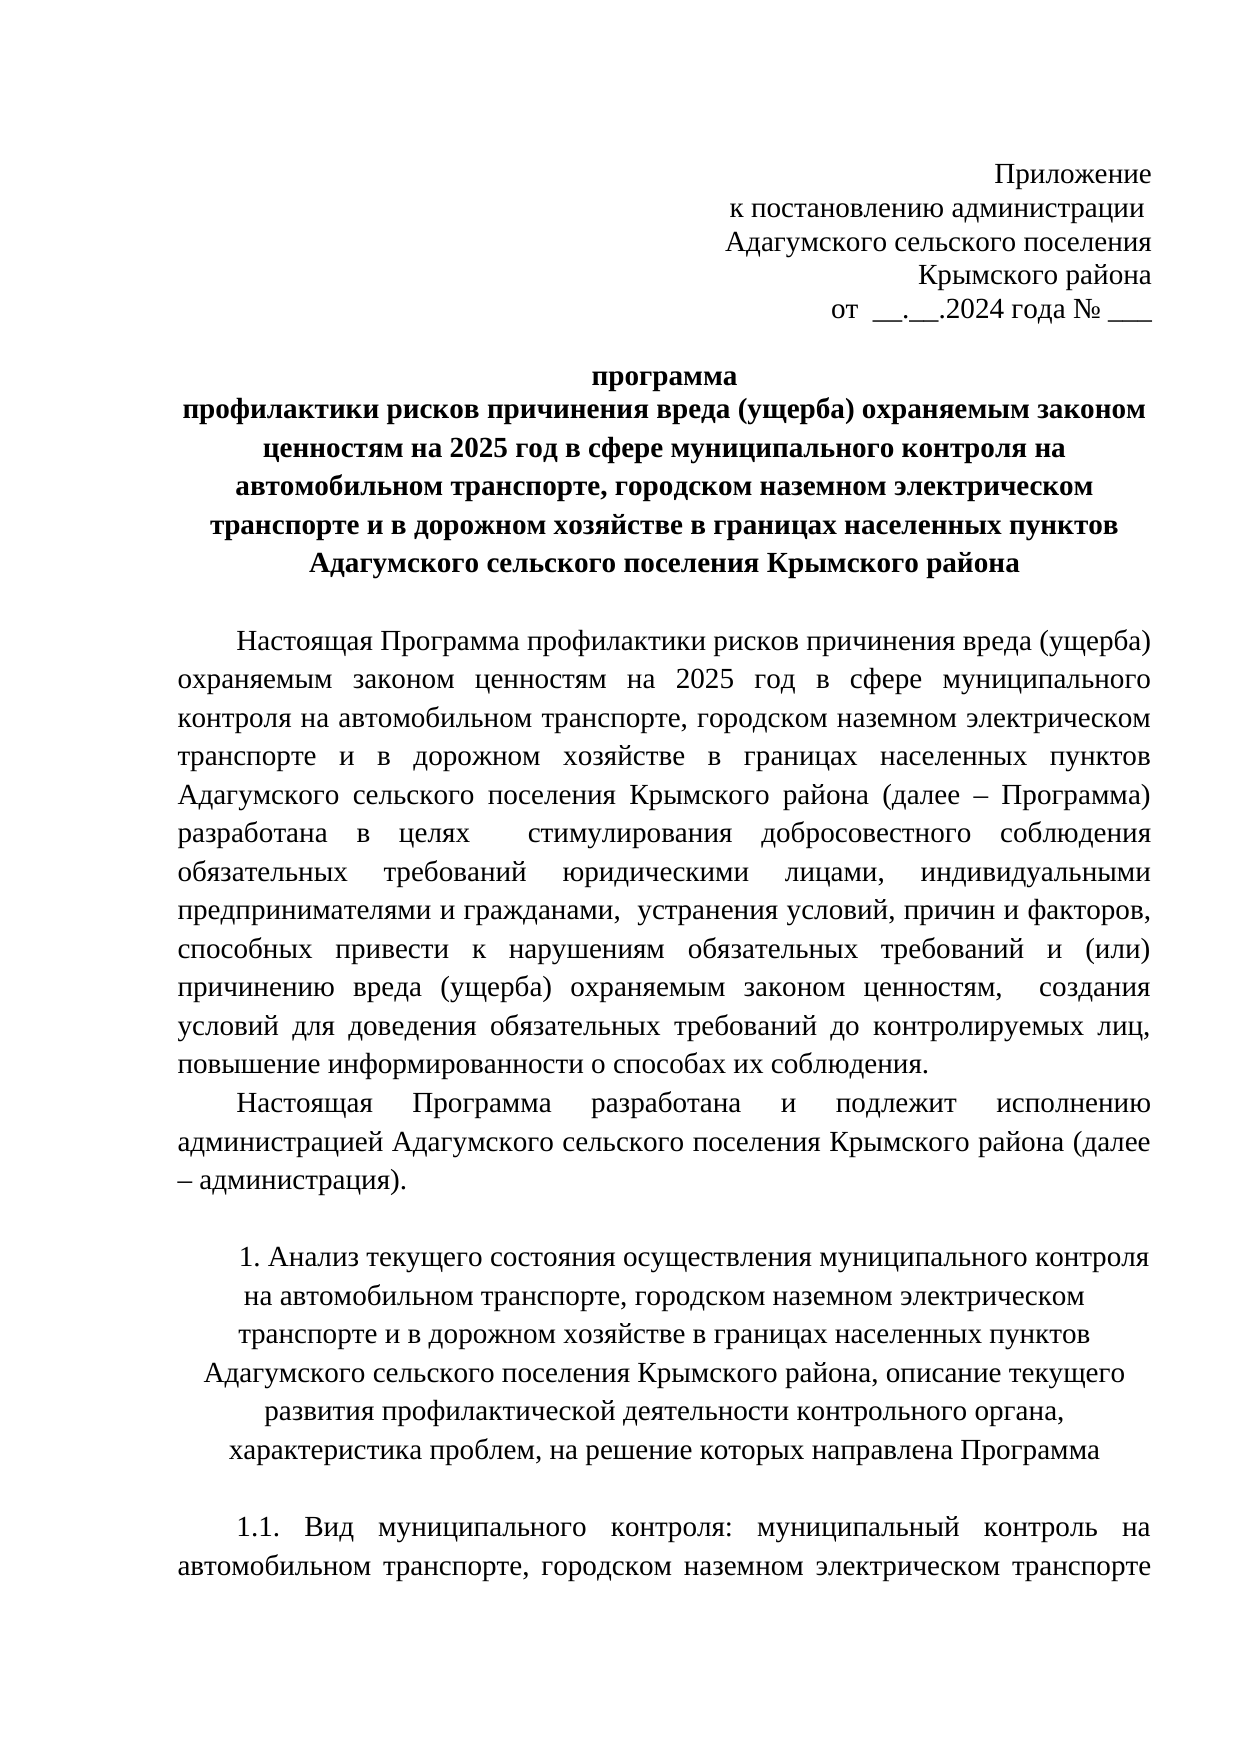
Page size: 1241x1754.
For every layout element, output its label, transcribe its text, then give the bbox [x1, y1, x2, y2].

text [177, 1509, 1152, 1581]
text от __.__.2024 года № ___ [177, 291, 1152, 324]
text Настоящая Программа профилактики рисков причинения вреда (ущерба) охраняемым законом ценностям на 2025 год в сфере муниципального контроля на автомобильном транспорте, городском наземном электрическом транспорте и в дорожном хозяйстве в границах населенных пунктов Адагумского сельского поселения Крымского района (далее – Программа) разработана в целях стимулирования добросовестного соблюдения обязательных требований юридическими лицами, индивидуальными предпринимателями и гражданами, устранения условий, причин и факторов, способных привести к нарушениям обязательных требований и (или) причинению вреда (ущерба) охраняемым законом ценностям, создания условий для доведения обязательных требований до контролируемых лиц, повышение информированности о способах их соблюдения. [177, 623, 1152, 1080]
text 1. Анализ текущего состояния осуществления муниципального контроля на автомобильном транспорте, городском наземном электрическом транспорте и в дорожном хозяйстве в границах населенных пунктов Адагумского сельского поселения Крымского района, описание текущего развития профилактической деятельности контрольного органа, характеристика проблем, на решение которых направлена Программа [177, 1239, 1152, 1466]
text Настоящая Программа разработана и подлежит исполнению администрацией Адагумского сельского поселения Крымского района (далее – администрация). [177, 1085, 1152, 1196]
text Адагумского сельского поселения [177, 224, 1152, 257]
text профилактики рисков причинения вреда (ущерба) охраняемым законом ценностям на 2025 год в сфере муниципального контроля на автомобильном транспорте, городском наземном электрическом транспорте и в дорожном хозяйстве в границах населенных пунктов Адагумского сельского поселения Крымского района [177, 391, 1152, 579]
text Крымского района [177, 257, 1152, 291]
text к постановлению администрации [177, 190, 1152, 224]
text программа [177, 358, 1152, 391]
text Приложение [177, 157, 1152, 190]
